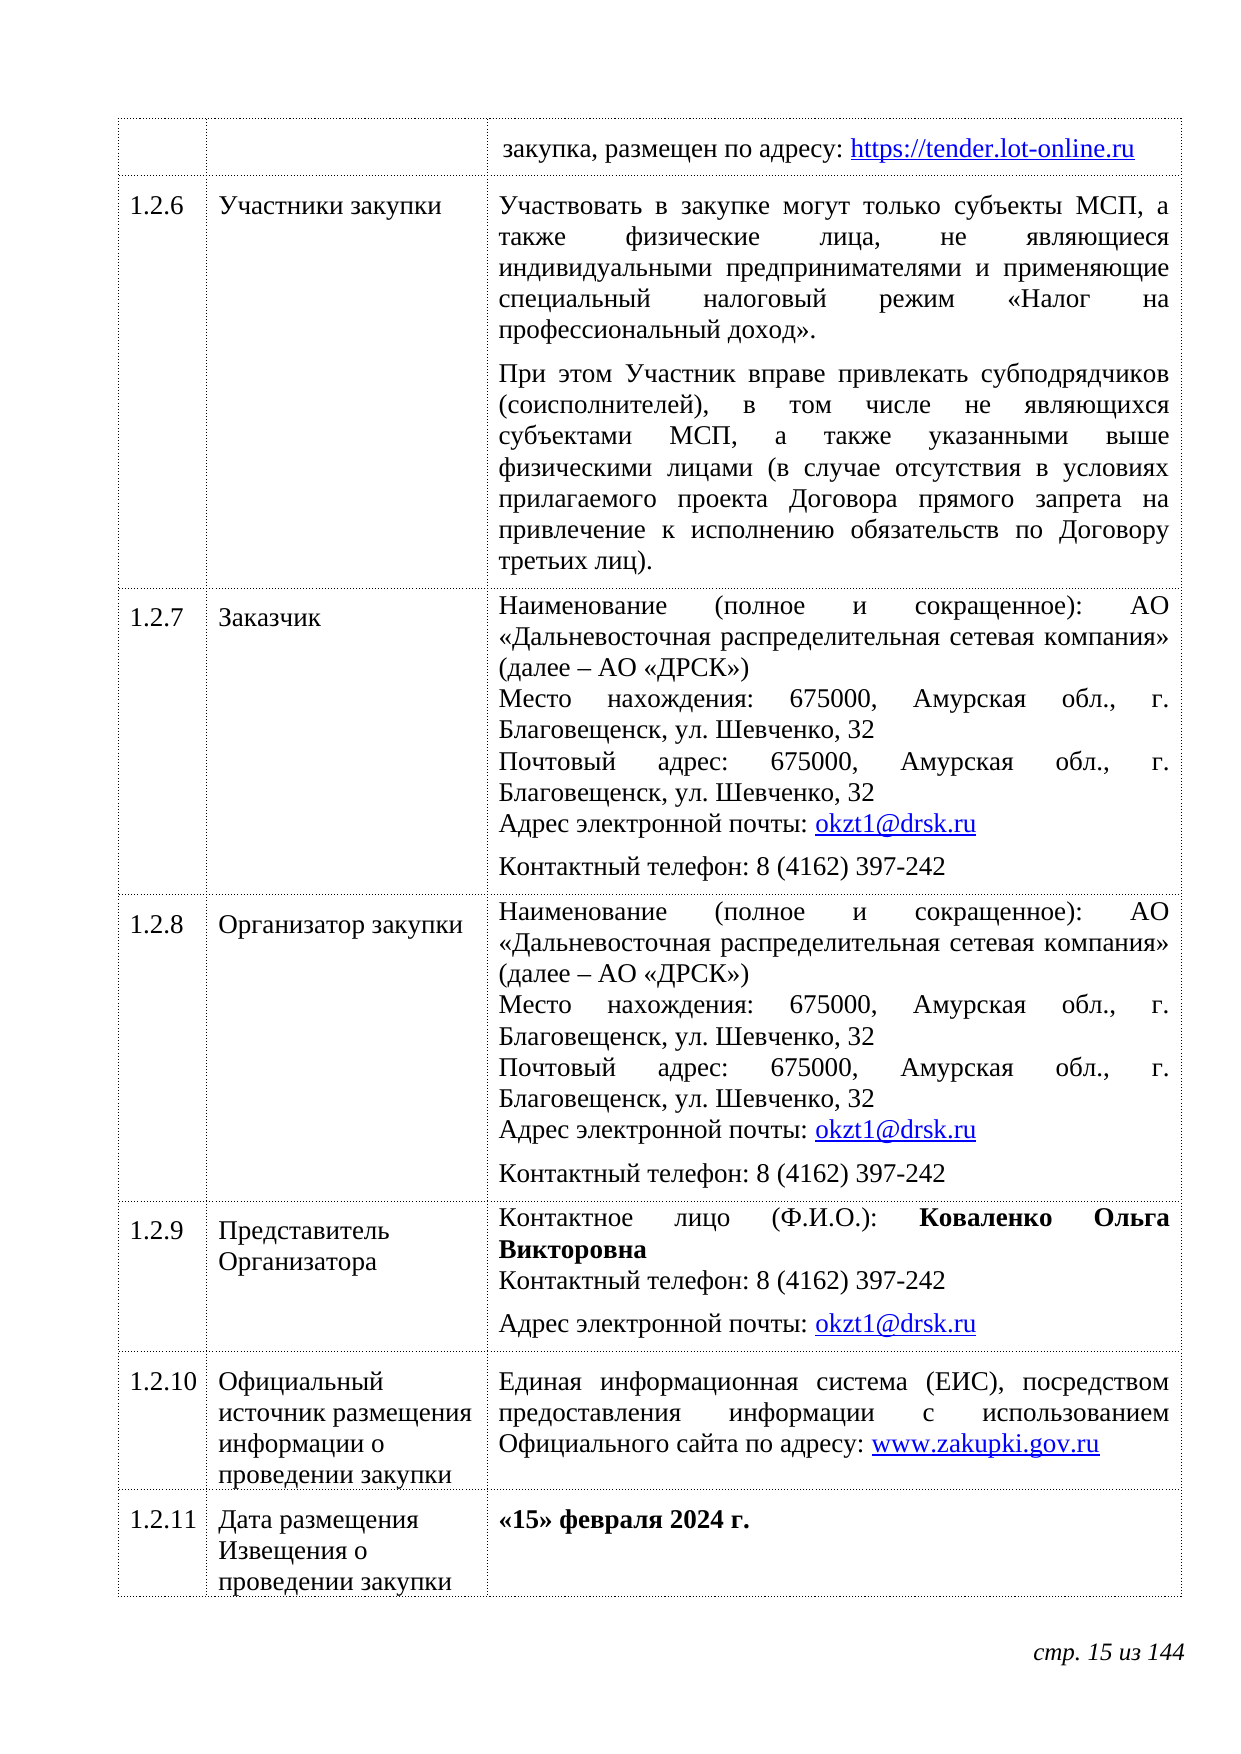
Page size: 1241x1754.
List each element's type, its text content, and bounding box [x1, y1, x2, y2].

table_cell Участвовать в закупке могут только субъекты МСП, а также физические лица, не являющиеся индивидуальными предпринимателями и применяющие специальный налоговый режим «Налог на профессиональный доход». При этом Участник вправе привлекать субподрядчиков (соисполнителей), в том числе не являющихся субъектами МСП, а также указанными выше физическими лицами (в случае отсутствия в условиях прилагаемого проекта Договора прямого запрета на привлечение к исполнению обязательств по Договору третьих лиц). [487, 175, 1181, 588]
table_cell «15» февраля 2024 г. [487, 1489, 1181, 1596]
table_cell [487, 118, 1181, 175]
table_cell Участники закупки [207, 175, 487, 588]
table_cell [118, 1201, 207, 1351]
table_cell Контактное лицо (Ф.И.О.): Коваленко Ольга Викторовна Контактный телефон: 8 (4162) 397-242 Адрес электронной почты: okzt1@drsk.ru [487, 1201, 1181, 1351]
table_cell Наименование (полное и сокращенное): АО «Дальневосточная распределительная сетевая компания» (далее – АО «ДРСК») Место нахождения: 675000, Амурская обл., г. Благовещенск, ул. Шевченко, 32 Почтовый адрес: 675000, Амурская обл., г. Благовещенск, ул. Шевченко, 32 Адрес электронной почты: okzt1@drsk.ru Контактный телефон: 8 (4162) 397-242 [487, 894, 1181, 1201]
table_cell Наименование (полное и сокращенное): АО «Дальневосточная распределительная сетевая компания» (далее – АО «ДРСК») Место нахождения: 675000, Амурская обл., г. Благовещенск, ул. Шевченко, 32 Почтовый адрес: 675000, Амурская обл., г. Благовещенск, ул. Шевченко, 32 Адрес электронной почты: okzt1@drsk.ru Контактный телефон: 8 (4162) 397-242 [487, 588, 1181, 894]
table_cell Официальный источник размещения информации о проведении закупки [207, 1351, 487, 1489]
table_cell [118, 588, 207, 894]
table_cell [118, 1489, 207, 1596]
table_cell Единая информационная система (ЕИС), посредством предоставления информации с использованием Официального сайта по адресу: www.zakupki.gov.ru [487, 1351, 1181, 1489]
table_cell [118, 175, 207, 588]
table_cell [207, 118, 487, 175]
table_cell [118, 118, 207, 175]
table_cell [118, 1351, 207, 1489]
table_cell Представитель Организатора [207, 1201, 487, 1351]
table_cell [118, 894, 207, 1201]
table_cell Дата размещения Извещения о проведении закупки [207, 1489, 487, 1596]
table_cell Заказчик [207, 588, 487, 894]
table_cell Организатор закупки [207, 894, 487, 1201]
